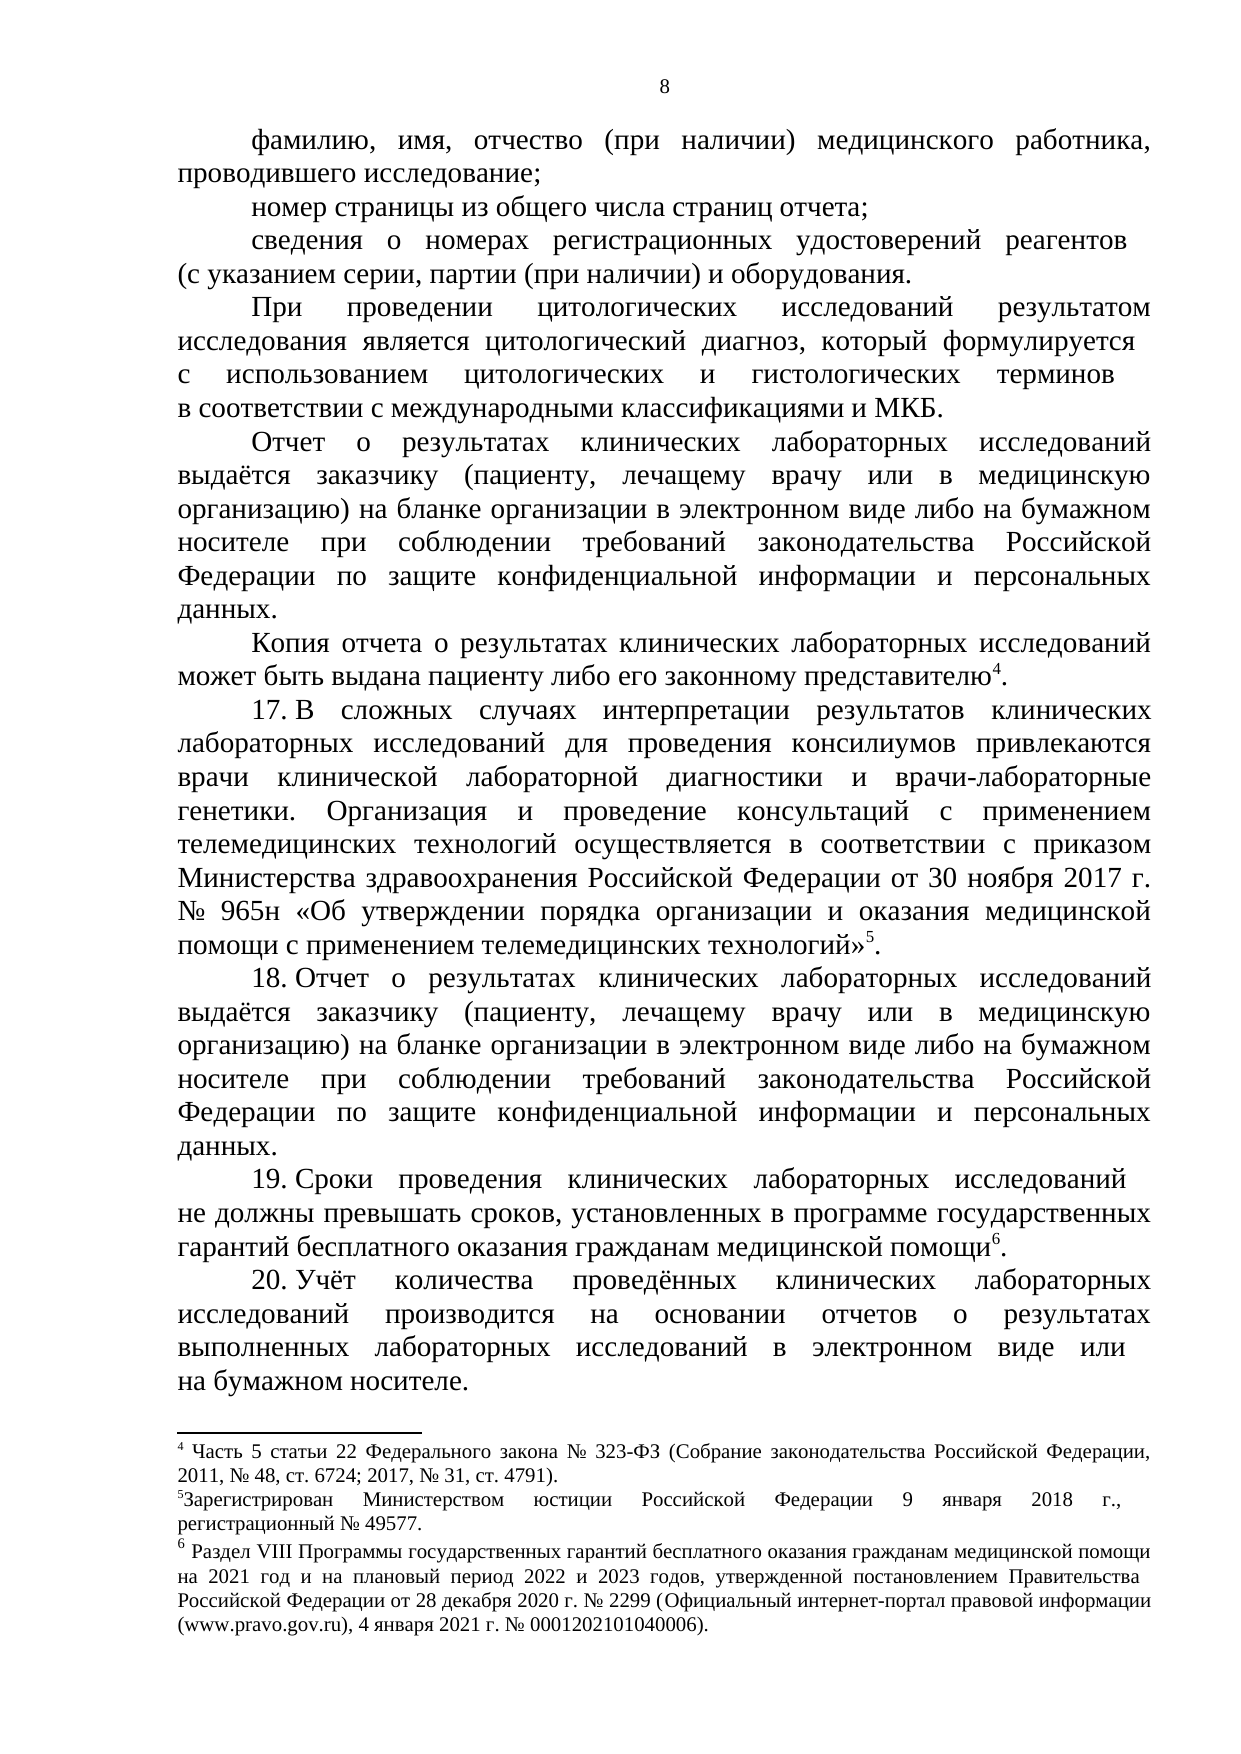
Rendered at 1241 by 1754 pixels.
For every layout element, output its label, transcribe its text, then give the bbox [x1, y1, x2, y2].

text Копия отчета о результатах клинических лабораторных исследований может быть выдана пациенту либо его законному представителю. [177, 625, 1152, 692]
text 18. Отчет о результатах клинических лабораторных исследований выдаётся заказчику (пациенту, лечащему врачу или в медицинскую организацию) на бланке организации в электронном виде либо на бумажном носителе при соблюдении требований законодательства Российской Федерации по защите конфиденциальной информации и персональных данных. [177, 960, 1152, 1162]
text фамилию, имя, отчество (при наличии) медицинского работника, проводившего исследование; [177, 122, 1152, 189]
text номер страницы из общего числа страниц отчета; [177, 189, 1152, 222]
text 17. В сложных случаях интерпретации результатов клинических лабораторных исследований для проведения консилиумов привлекаются врачи клинической лабораторной диагностики и врачи-лабораторные генетики. Организация и проведение консультаций с применением телемедицинских технологий осуществляется в соответствии с приказом Министерства здравоохранения Российской Федерации от 30 ноября 2017 г. № 965н «Об утверждении порядка организации и оказания медицинской помощи с применением телемедицинских технологий». [177, 692, 1152, 960]
text Отчет о результатах клинических лабораторных исследований выдаётся заказчику (пациенту, лечащему врачу или в медицинскую организацию) на бланке организации в электронном виде либо на бумажном носителе при соблюдении требований законодательства Российской Федерации по защите конфиденциальной информации и персональных данных. [177, 424, 1152, 625]
text При проведении цитологических исследований результатом исследования является цитологический диагноз, который формулируется с использованием цитологических и гистологических терминов в соответствии с международными классификациями и МКБ. [177, 289, 1152, 424]
text 19. Сроки проведения клинических лабораторных исследований не должны превышать сроков, установленных в программе государственных гарантий бесплатного оказания гражданам медицинской помощи. [177, 1162, 1152, 1262]
text сведения о номерах регистрационных удостоверений реагентов (с указанием серии, партии (при наличии) и оборудования. [177, 222, 1152, 289]
text 20. Учёт количества проведённых клинических лабораторных исследований производится на основании отчетов о результатах выполненных лабораторных исследований в электронном виде или на бумажном носителе. [177, 1262, 1152, 1396]
